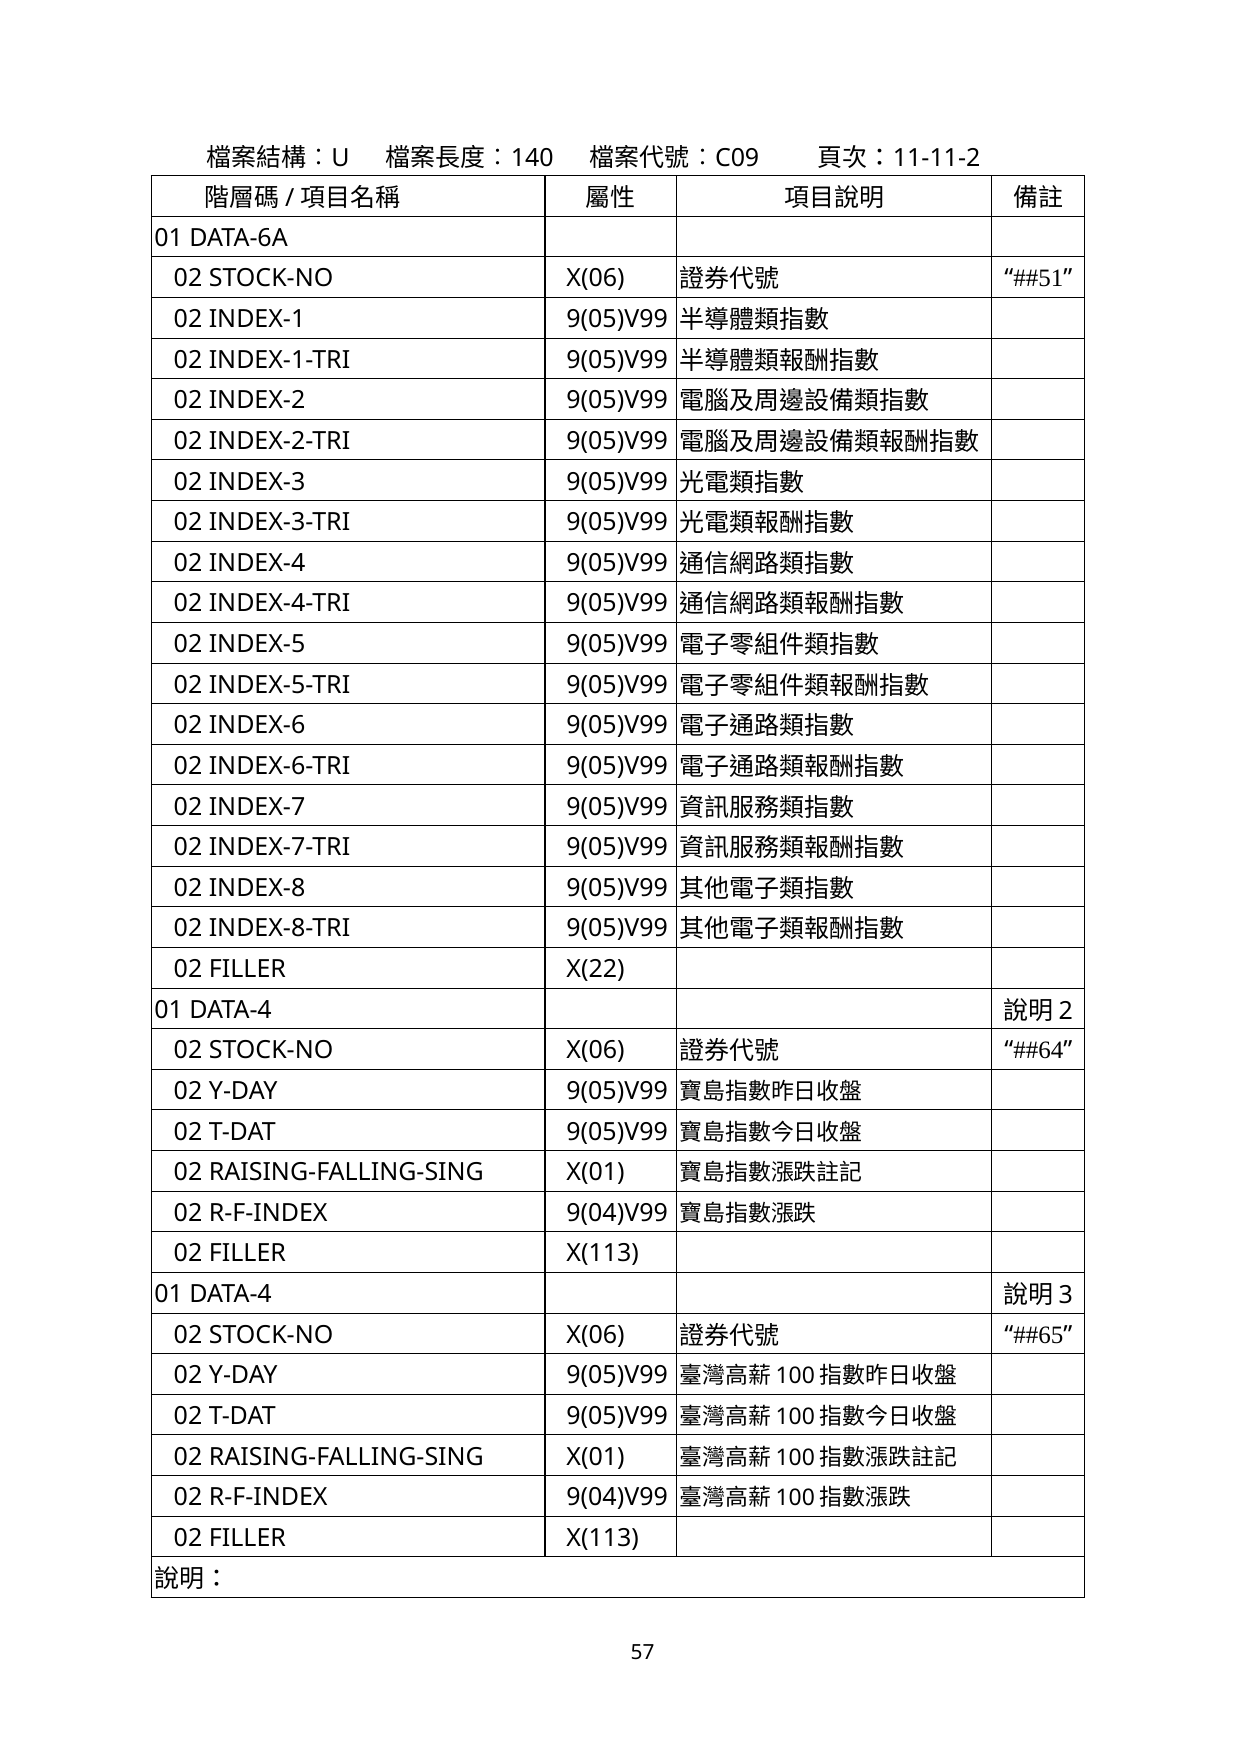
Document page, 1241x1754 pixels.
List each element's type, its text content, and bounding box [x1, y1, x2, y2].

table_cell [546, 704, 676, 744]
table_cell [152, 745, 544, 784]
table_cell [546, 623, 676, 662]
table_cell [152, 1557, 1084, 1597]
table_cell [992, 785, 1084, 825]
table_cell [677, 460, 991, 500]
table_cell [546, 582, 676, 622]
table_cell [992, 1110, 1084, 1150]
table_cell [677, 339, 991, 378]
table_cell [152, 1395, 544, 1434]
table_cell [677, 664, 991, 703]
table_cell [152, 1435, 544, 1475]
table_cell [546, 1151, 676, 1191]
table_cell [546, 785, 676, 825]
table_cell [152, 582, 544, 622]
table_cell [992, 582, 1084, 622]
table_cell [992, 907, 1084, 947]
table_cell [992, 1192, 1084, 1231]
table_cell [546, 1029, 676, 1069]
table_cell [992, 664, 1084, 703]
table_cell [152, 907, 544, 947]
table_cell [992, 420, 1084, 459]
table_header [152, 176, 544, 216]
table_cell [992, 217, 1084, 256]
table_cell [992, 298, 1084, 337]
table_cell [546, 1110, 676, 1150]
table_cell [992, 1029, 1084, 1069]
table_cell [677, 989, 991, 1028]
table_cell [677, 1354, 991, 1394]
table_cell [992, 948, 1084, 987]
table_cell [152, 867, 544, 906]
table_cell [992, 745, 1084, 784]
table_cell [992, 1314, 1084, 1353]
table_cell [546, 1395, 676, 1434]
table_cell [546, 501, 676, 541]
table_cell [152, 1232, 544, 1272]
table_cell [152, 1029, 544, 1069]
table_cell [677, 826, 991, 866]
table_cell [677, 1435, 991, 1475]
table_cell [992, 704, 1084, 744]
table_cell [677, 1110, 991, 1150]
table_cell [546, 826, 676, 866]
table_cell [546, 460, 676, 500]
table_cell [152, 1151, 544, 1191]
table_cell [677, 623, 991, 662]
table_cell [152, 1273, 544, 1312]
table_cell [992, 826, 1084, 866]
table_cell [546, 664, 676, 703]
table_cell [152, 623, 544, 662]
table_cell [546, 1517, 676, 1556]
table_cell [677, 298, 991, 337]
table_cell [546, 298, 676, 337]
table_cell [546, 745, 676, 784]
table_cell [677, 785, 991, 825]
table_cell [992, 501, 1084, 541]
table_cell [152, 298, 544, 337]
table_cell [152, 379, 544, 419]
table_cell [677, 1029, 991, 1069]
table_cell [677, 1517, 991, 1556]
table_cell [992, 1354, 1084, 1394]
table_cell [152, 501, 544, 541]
text 檔案結構︰U 檔案長度︰140 檔案代號︰C09 頁次：11-11-2 [148, 135, 1137, 175]
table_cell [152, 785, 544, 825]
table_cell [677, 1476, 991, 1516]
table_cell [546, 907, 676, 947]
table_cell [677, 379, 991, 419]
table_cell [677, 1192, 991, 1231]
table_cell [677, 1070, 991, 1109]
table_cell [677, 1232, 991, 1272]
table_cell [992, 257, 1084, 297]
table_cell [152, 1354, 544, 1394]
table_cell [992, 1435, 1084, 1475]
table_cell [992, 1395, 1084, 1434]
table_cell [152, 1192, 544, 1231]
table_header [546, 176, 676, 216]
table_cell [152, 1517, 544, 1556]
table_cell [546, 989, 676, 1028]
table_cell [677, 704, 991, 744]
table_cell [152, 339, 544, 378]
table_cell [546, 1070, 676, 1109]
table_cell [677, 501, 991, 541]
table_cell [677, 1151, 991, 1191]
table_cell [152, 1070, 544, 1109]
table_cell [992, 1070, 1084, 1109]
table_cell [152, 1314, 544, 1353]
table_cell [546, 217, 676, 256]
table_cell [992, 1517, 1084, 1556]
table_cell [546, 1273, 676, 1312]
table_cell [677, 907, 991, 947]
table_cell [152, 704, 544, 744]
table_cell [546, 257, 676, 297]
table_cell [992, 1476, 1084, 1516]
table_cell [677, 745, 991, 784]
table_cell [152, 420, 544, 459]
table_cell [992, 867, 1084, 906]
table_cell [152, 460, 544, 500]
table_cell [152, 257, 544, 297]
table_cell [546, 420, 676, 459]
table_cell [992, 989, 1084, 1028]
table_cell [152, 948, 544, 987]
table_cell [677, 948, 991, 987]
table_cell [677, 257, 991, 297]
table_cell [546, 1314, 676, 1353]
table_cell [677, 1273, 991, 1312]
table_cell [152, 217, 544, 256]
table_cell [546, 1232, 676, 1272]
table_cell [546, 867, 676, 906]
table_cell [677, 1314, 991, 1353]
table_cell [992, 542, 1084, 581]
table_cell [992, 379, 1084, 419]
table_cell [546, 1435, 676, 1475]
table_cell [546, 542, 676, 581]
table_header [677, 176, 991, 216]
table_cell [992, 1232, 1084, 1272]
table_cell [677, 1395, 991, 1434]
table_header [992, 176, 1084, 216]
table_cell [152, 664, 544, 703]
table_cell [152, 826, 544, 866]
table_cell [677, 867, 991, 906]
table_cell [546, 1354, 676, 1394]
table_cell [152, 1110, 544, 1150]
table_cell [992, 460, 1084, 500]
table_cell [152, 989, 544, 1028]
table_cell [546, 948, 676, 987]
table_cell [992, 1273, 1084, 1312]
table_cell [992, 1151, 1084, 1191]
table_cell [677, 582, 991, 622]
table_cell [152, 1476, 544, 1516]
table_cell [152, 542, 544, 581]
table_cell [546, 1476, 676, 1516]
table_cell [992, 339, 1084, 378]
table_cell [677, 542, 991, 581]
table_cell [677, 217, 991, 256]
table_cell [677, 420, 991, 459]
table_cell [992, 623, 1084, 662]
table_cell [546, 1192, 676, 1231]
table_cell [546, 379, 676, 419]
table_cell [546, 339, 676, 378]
